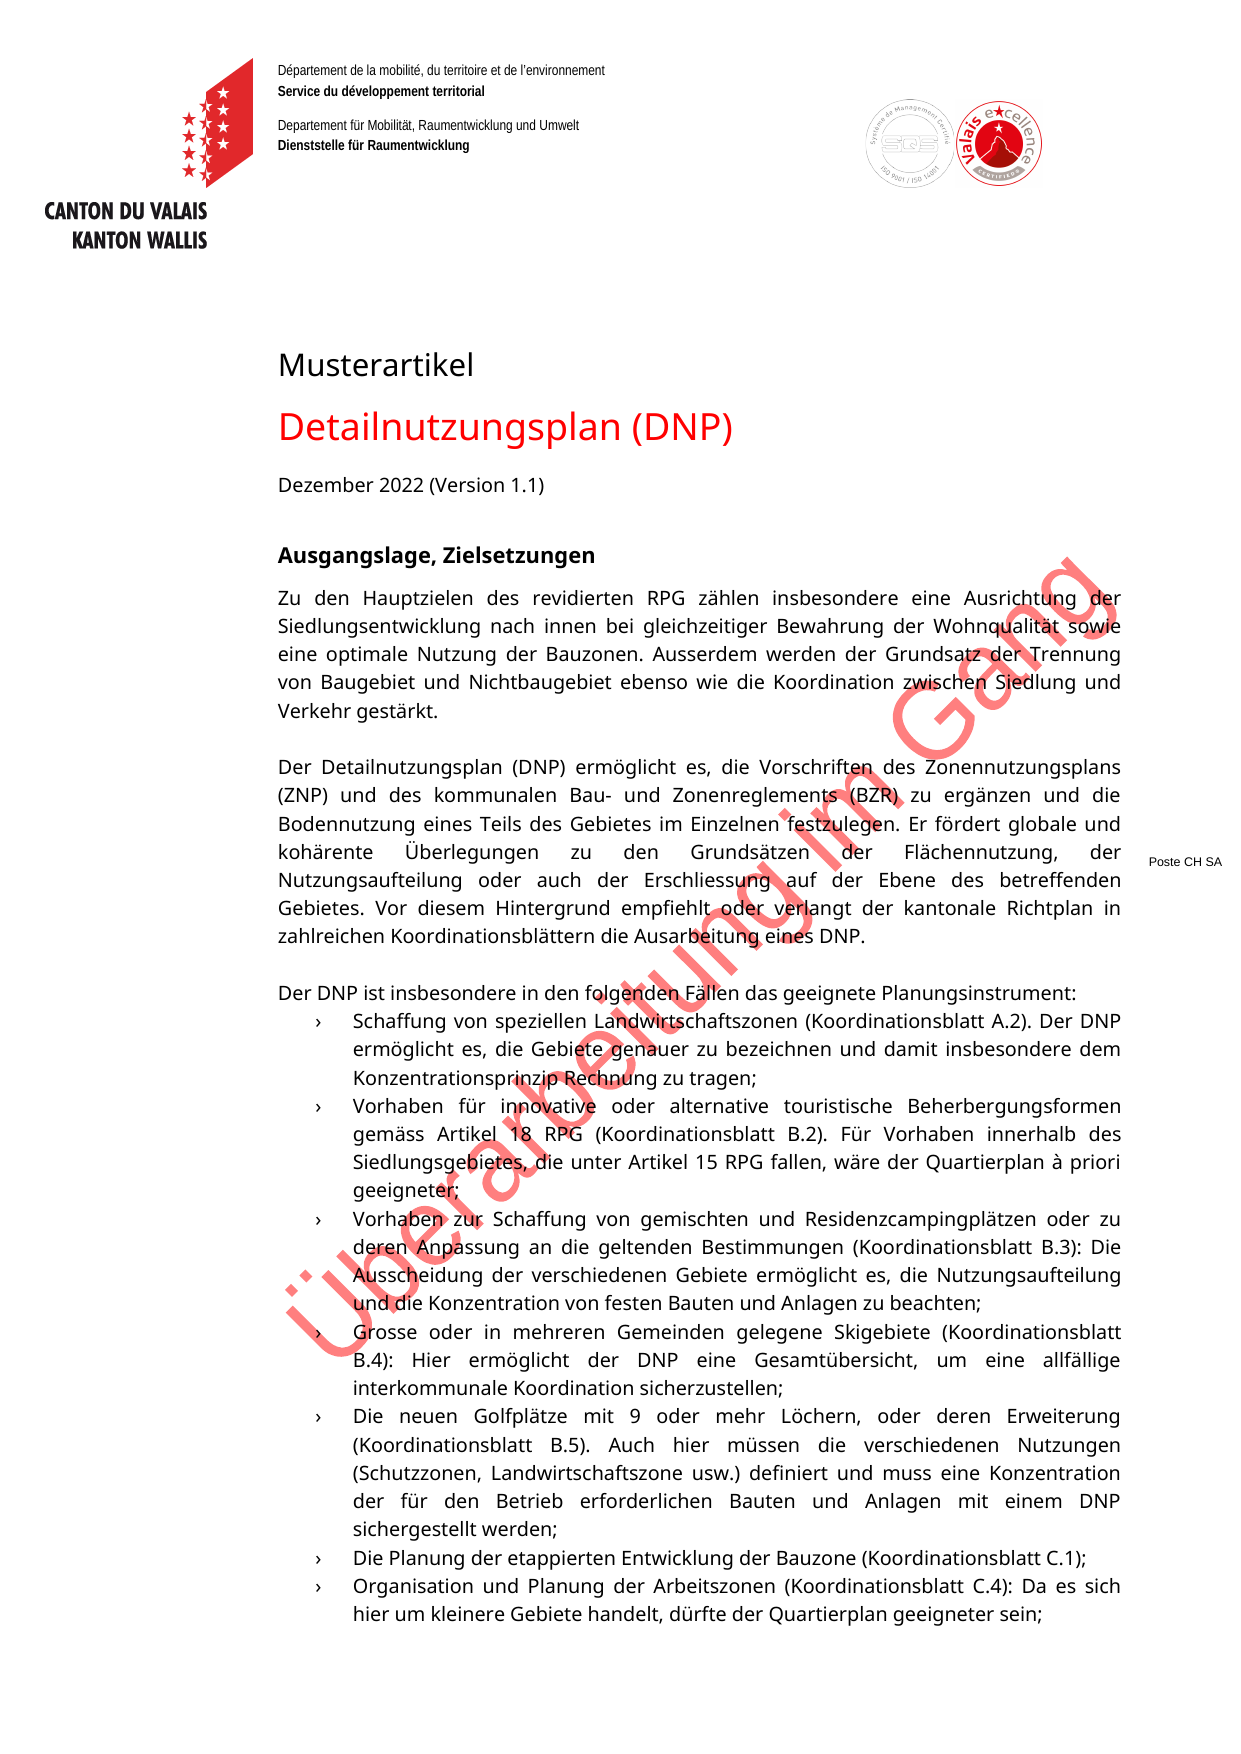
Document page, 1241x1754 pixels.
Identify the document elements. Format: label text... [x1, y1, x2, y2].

text Der DNP ist insbesondere in den folgenden Fällen das geeignete Planungsinstrument: [278, 979, 1122, 1006]
list Vorhaben für innovative oder alternative touristische Beherbergungsformen gemäss Artikel 18 RPG (Koordinationsblatt B.2). Für Vorhaben innerhalb des Siedlungsgebietes, die unter Artikel 15 RPG fallen, wäre der Quartierplan à priori geeigneter; [315, 1092, 1122, 1204]
text Zu den Hauptzielen des revidierten RPG zählen insbesondere eine Ausrichtung der Siedlungsentwicklung nach innen bei gleichzeitiger Bewahrung der Wohnqualität sowie eine optimale Nutzung der Bauzonen. Ausserdem werden der Grundsatz der Trennung von Baugebiet und Nichtbaugebiet ebenso wie die Koordination zwischen Siedlung und Verkehr gestärkt. [278, 584, 1122, 724]
text Detailnutzungsplan (DNP) [278, 401, 1122, 452]
picture [34, 57, 253, 249]
list Vorhaben zur Schaffung von gemischten und Residenzcampingplätzen oder zu deren Anpassung an die geltenden Bestimmungen (Koordinationsblatt B.3): Die Ausscheidung der verschiedenen Gebiete ermöglicht es, die Nutzungsaufteilung und die Konzentration von festen Bauten und Anlagen zu beachten; [315, 1205, 1122, 1317]
list Die Planung der etappierten Entwicklung der Bauzone (Koordinationsblatt C.1); [315, 1544, 1122, 1571]
text Musterartikel [278, 343, 1122, 386]
text Der Detailnutzungsplan (DNP) ermöglicht es, die Vorschriften des Zonennutzungsplans (ZNP) und des kommunalen Bau- und Zonenreglements (BZR) zu ergänzen und die Bodennutzung eines Teils des Gebietes im Einzelnen festzulegen. Er fördert globale und kohärente Überlegungen zu den Grundsätzen der Flächennutzung, der Nutzungsaufteilung oder auch der Erschliessung auf der Ebene des betreffenden Gebietes. Vor diesem Hintergrund empfiehlt oder verlangt der kantonale Richtplan in zahlreichen Koordinationsblättern die Ausarbeitung eines DNP. [278, 753, 1122, 950]
list Die neuen Golfplätze mit 9 oder mehr Löchern, oder deren Erweiterung (Koordinationsblatt B.5). Auch hier müssen die verschiedenen Nutzungen (Schutzzonen, Landwirtschaftszone usw.) definiert und muss eine Konzentration der für den Betrieb erforderlichen Bauten und Anlagen mit einem DNP sichergestellt werden; [315, 1403, 1122, 1542]
text Dezember 2022 (Version 1.1) [278, 472, 1122, 499]
list Grosse oder in mehreren Gemeinden gelegene Skigebiete (Koordinationsblatt B.4): Hier ermöglicht der DNP eine Gesamtübersicht, um eine allfällige interkommunale Koordination sicherzustellen; [315, 1318, 1122, 1401]
list Organisation und Planung der Arbeitszonen (Koordinationsblatt C.4): Da es sich hier um kleinere Gebiete handelt, dürfte der Quartierplan geeigneter sein; [315, 1572, 1122, 1627]
list Schaffung von speziellen Landwirtschaftszonen (Koordinationsblatt A.2). Der DNP ermöglicht es, die Gebiete genauer zu bezeichnen und damit insbesondere dem Konzentrationsprinzip Rechnung zu tragen; [315, 1007, 1122, 1091]
text Ausgangslage, Zielsetzungen [278, 540, 1122, 570]
picture [954, 99, 1044, 188]
